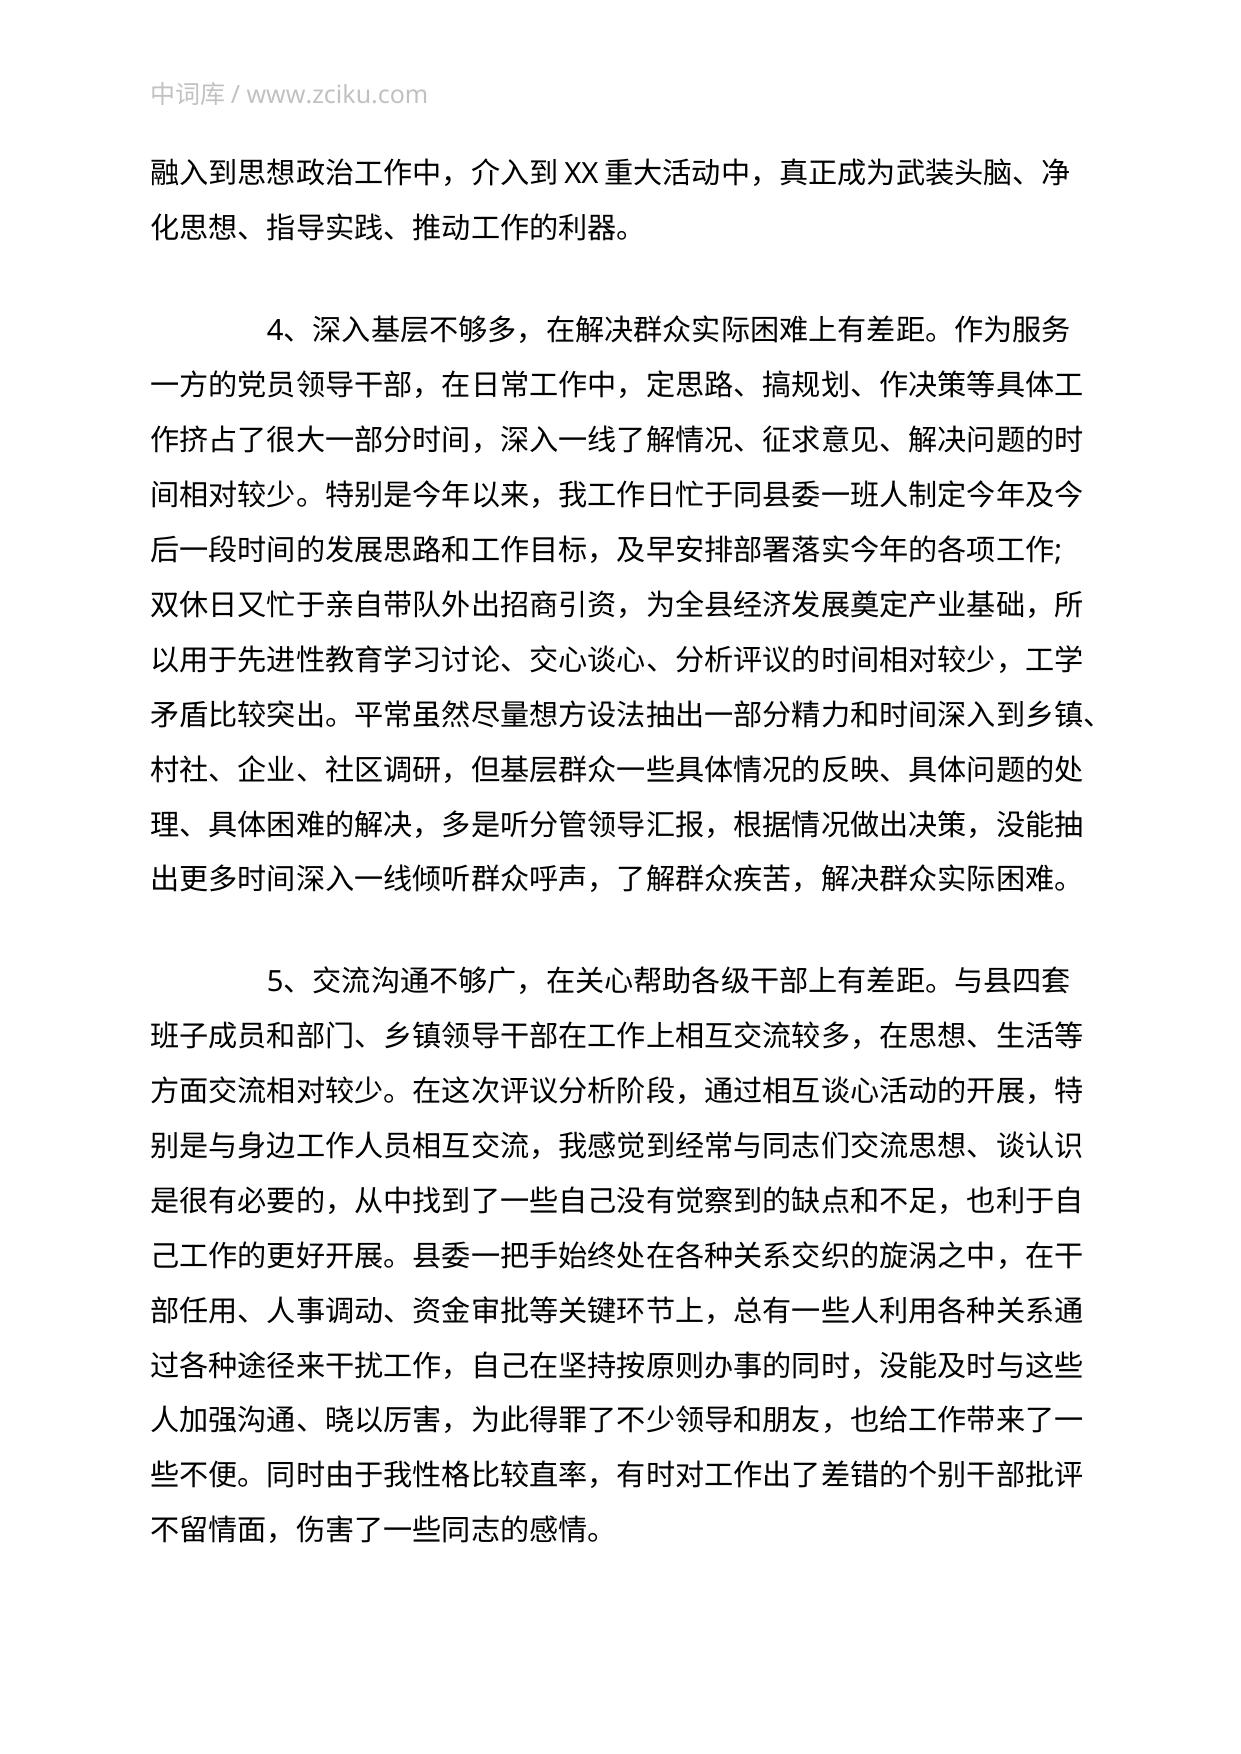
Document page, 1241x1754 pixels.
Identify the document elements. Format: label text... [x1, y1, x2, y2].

text 4、深入基层不够多，在解决群众实际困难上有差距。作为服务一方的党员领导干部，在日常工作中，定思路、搞规划、作决策等具体工作挤占了很大一部分时间，深入一线了解情况、征求意见、解决问题的时间相对较少。特别是今年以来，我工作日忙于同县委一班人制定今年及今后一段时间的发展思路和工作目标，及早安排部署落实今年的各项工作;双休日又忙于亲自带队外出招商引资，为全县经济发展奠定产业基础，所以用于先进性教育学习讨论、交心谈心、分析评议的时间相对较少，工学矛盾比较突出。平常虽然尽量想方设法抽出一部分精力和时间深入到乡镇、村社、企业、社区调研，但基层群众一些具体情况的反映、具体问题的处理、具体困难的解决，多是听分管领导汇报，根据情况做出决策，没能抽出更多时间深入一线倾听群众呼声，了解群众疾苦，解决群众实际困难。 [150, 307, 1090, 898]
text 5、交流沟通不够广，在关心帮助各级干部上有差距。与县四套班子成员和部门、乡镇领导干部在工作上相互交流较多，在思想、生活等方面交流相对较少。在这次评议分析阶段，通过相互谈心活动的开展，特别是与身边工作人员相互交流，我感觉到经常与同志们交流思想、谈认识是很有必要的，从中找到了一些自己没有觉察到的缺点和不足，也利于自己工作的更好开展。县委一把手始终处在各种关系交织的旋涡之中，在干部任用、人事调动、资金审批等关键环节上，总有一些人利用各种关系通过各种途径来干扰工作，自己在坚持按原则办事的同时，没能及时与这些人加强沟通、晓以厉害，为此得罪了不少领导和朋友，也给工作带来了一些不便。同时由于我性格比较直率，有时对工作出了差错的个别干部批评不留情面，伤害了一些同志的感情。 [150, 958, 1090, 1549]
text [150, 150, 1090, 247]
